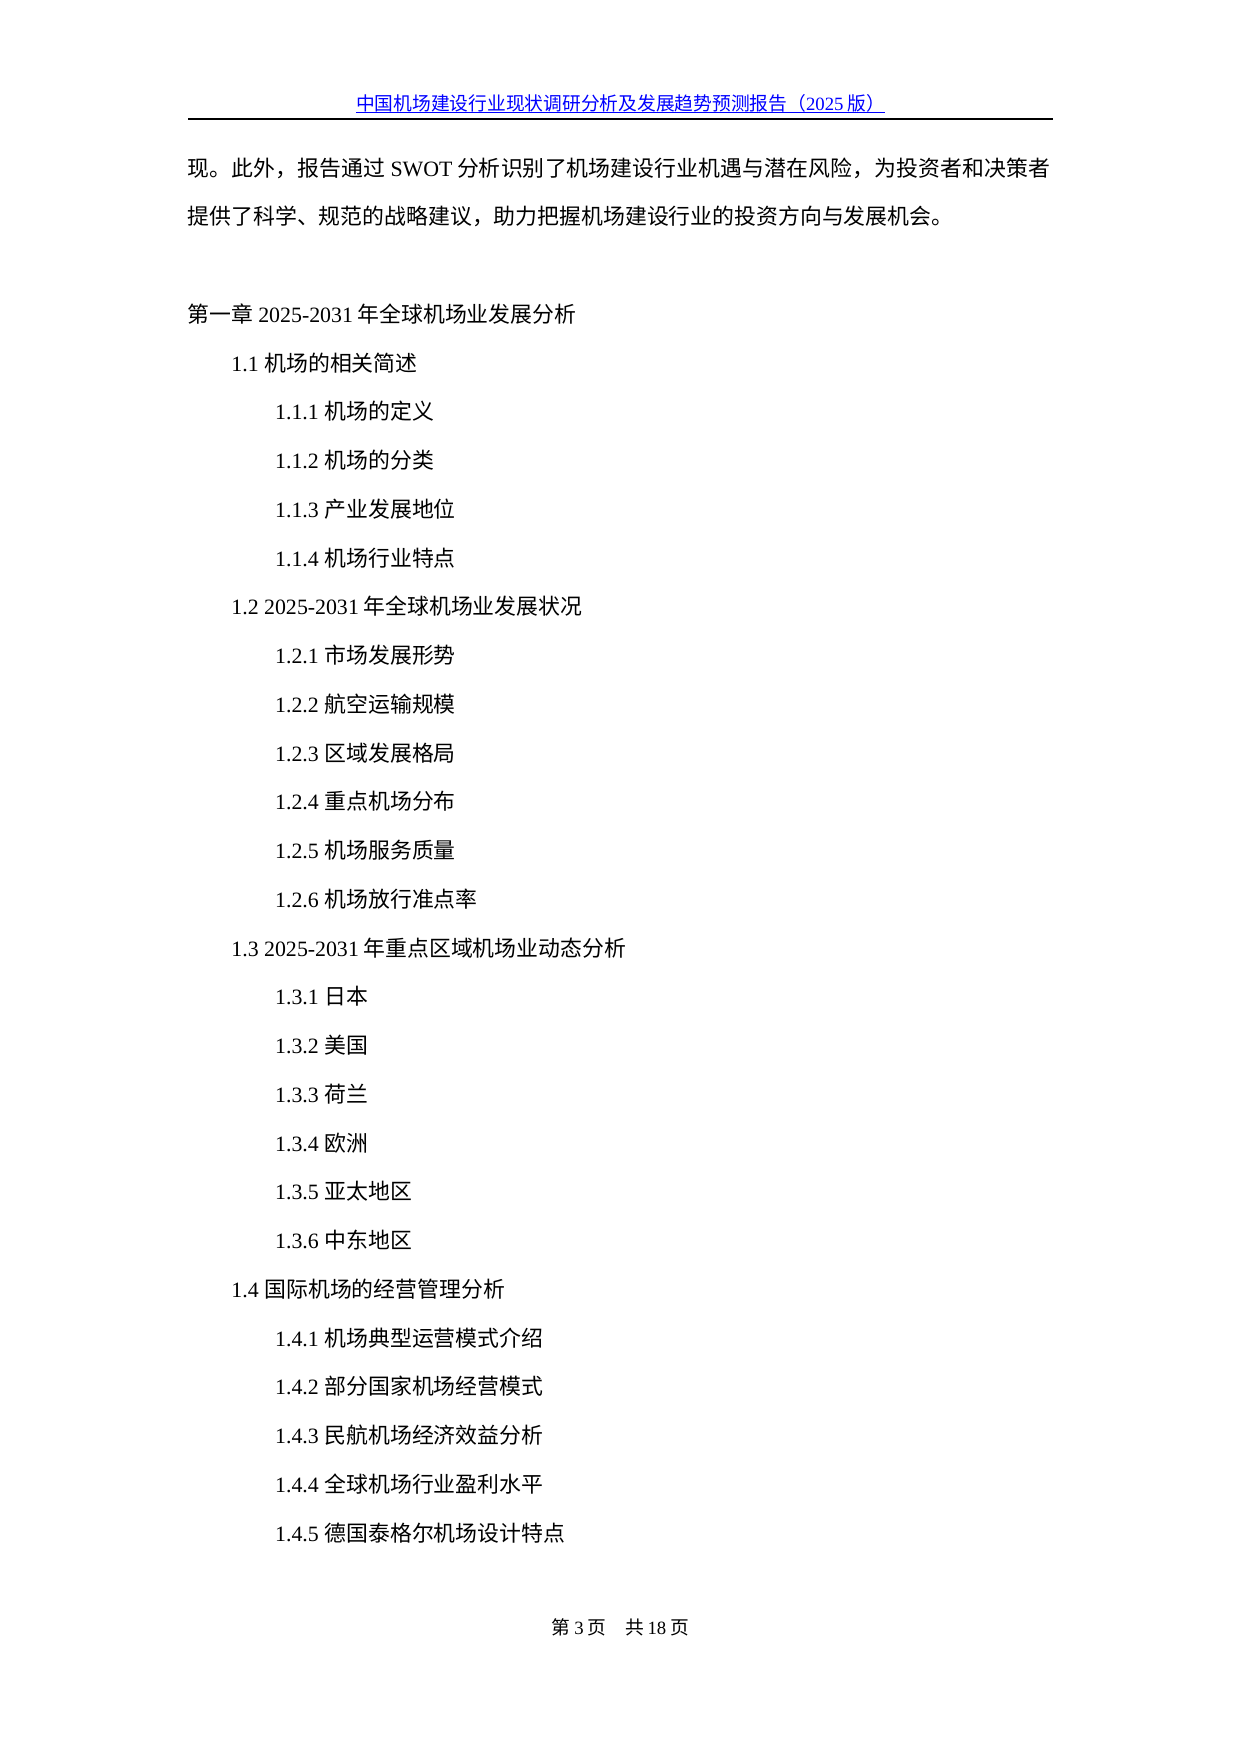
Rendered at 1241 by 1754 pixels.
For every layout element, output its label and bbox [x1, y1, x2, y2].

text [187, 150, 1053, 1548]
